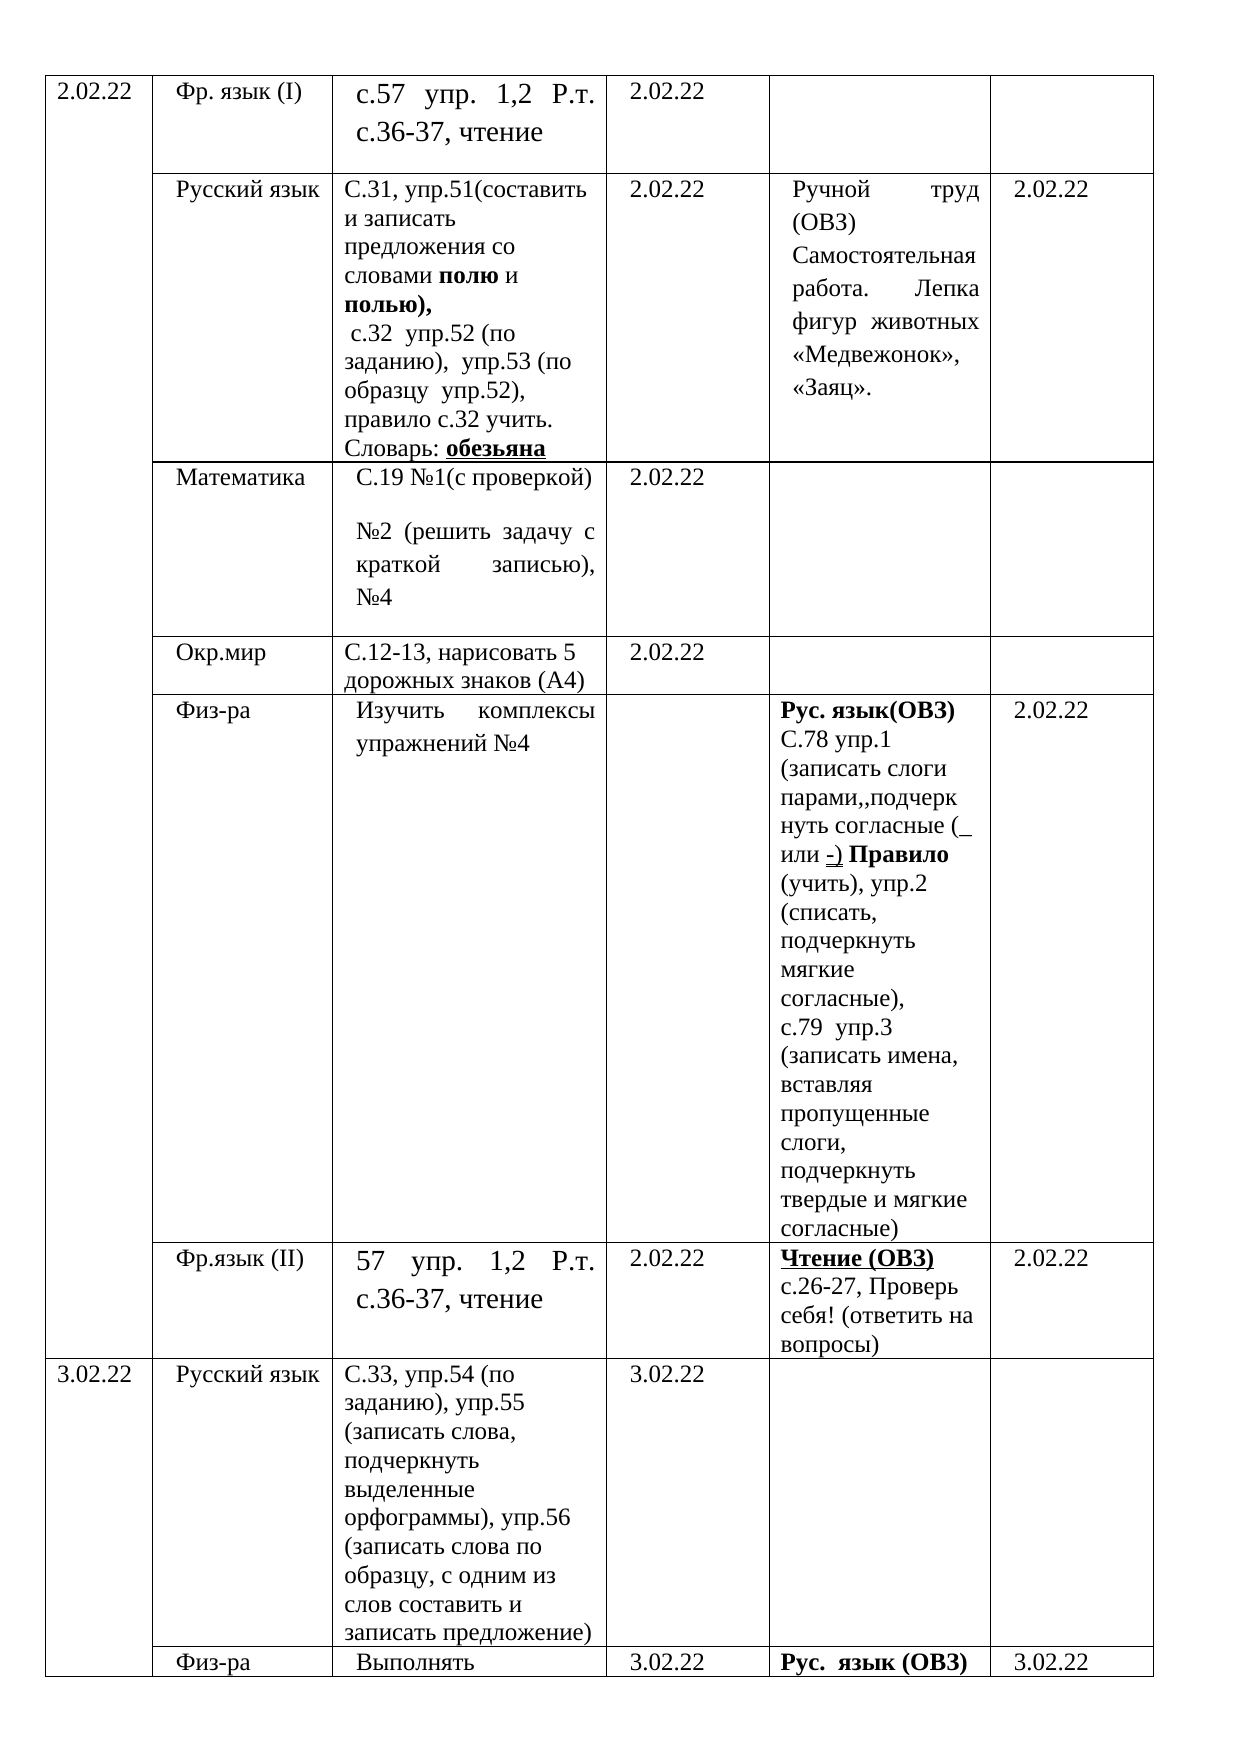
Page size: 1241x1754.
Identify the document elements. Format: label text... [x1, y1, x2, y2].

table_cell 57 упр. 1,2 Р.т. с.36-37, чтение [333, 1243, 606, 1358]
table_cell Фр. язык (I) [153, 76, 332, 173]
table_cell 3.02.22 [991, 1647, 1153, 1676]
table_cell 2.02.22 [607, 1243, 769, 1358]
table_cell 2.02.22 [607, 76, 769, 173]
table_cell [991, 637, 1153, 694]
table_cell 2.02.22 [607, 637, 769, 694]
table_cell 2.02.22 [46, 76, 152, 1358]
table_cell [770, 1647, 990, 1676]
table_cell Физ-ра [153, 1647, 332, 1676]
table_cell С.31, упр.51(составить и записать предложения со словами полю и полью), с.32 упр.52 (по заданию), упр.53 (по образцу упр.52), правило с.32 учить. Словарь: обезьяна [333, 174, 606, 461]
table_cell с.57 упр. 1,2 Р.т. с.36-37, чтение [333, 76, 606, 173]
table_cell 2.02.22 [991, 174, 1153, 461]
table_cell С.12-13, нарисовать 5 дорожных знаков (А4) [333, 637, 606, 694]
table_cell [770, 637, 990, 694]
table_cell Изучить комплексы упражнений №4 [333, 695, 606, 1242]
table_cell Ручной труд (ОВЗ) Самостоятельная работа. Лепка фигур животных «Медвежонок», «Заяц». [770, 174, 990, 461]
table_cell 3.02.22 [607, 1359, 769, 1646]
table_cell [770, 76, 990, 173]
table_cell Чтение (ОВЗ) с.26-27, Проверь себя! (ответить на вопросы) [770, 1243, 990, 1358]
table_cell Рус. язык(ОВЗ) С.78 упр.1 (записать слоги парами,,подчерк нуть согласные (_ или -) Правило (учить), упр.2 (списать, подчеркнуть мягкие согласные), с.79 упр.3 (записать имена, вставляя пропущенные слоги, подчеркнуть твердые и мягкие согласные) [770, 695, 990, 1242]
table_cell [991, 76, 1153, 173]
table_cell 3.02.22 [46, 1359, 152, 1676]
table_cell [333, 1647, 606, 1676]
table_cell Фр.язык (II) [153, 1243, 332, 1358]
table_cell 2.02.22 [991, 695, 1153, 1242]
table_cell Физ-ра [153, 695, 332, 1242]
table_cell С.19 №1(с проверкой) №2 (решить задачу с краткой записью), №4 [333, 463, 606, 636]
table_cell С.33, упр.54 (по заданию), упр.55 (записать слова, подчеркнуть выделенные орфограммы), упр.56 (записать слова по образцу, с одним из слов составить и записать предложение) [333, 1359, 606, 1646]
table_cell 2.02.22 [607, 463, 769, 636]
table_cell [770, 1359, 990, 1646]
table_cell [991, 463, 1153, 636]
table_cell [607, 695, 769, 1242]
table_cell Русский язык [153, 174, 332, 461]
table_cell [770, 463, 990, 636]
table_cell 3.02.22 [607, 1647, 769, 1676]
table_cell Русский язык [153, 1359, 332, 1646]
table_cell 2.02.22 [991, 1243, 1153, 1358]
table_cell Окр.мир [153, 637, 332, 694]
table_cell 2.02.22 [607, 174, 769, 461]
table_cell [991, 1359, 1153, 1646]
table_cell Математика [153, 463, 332, 636]
